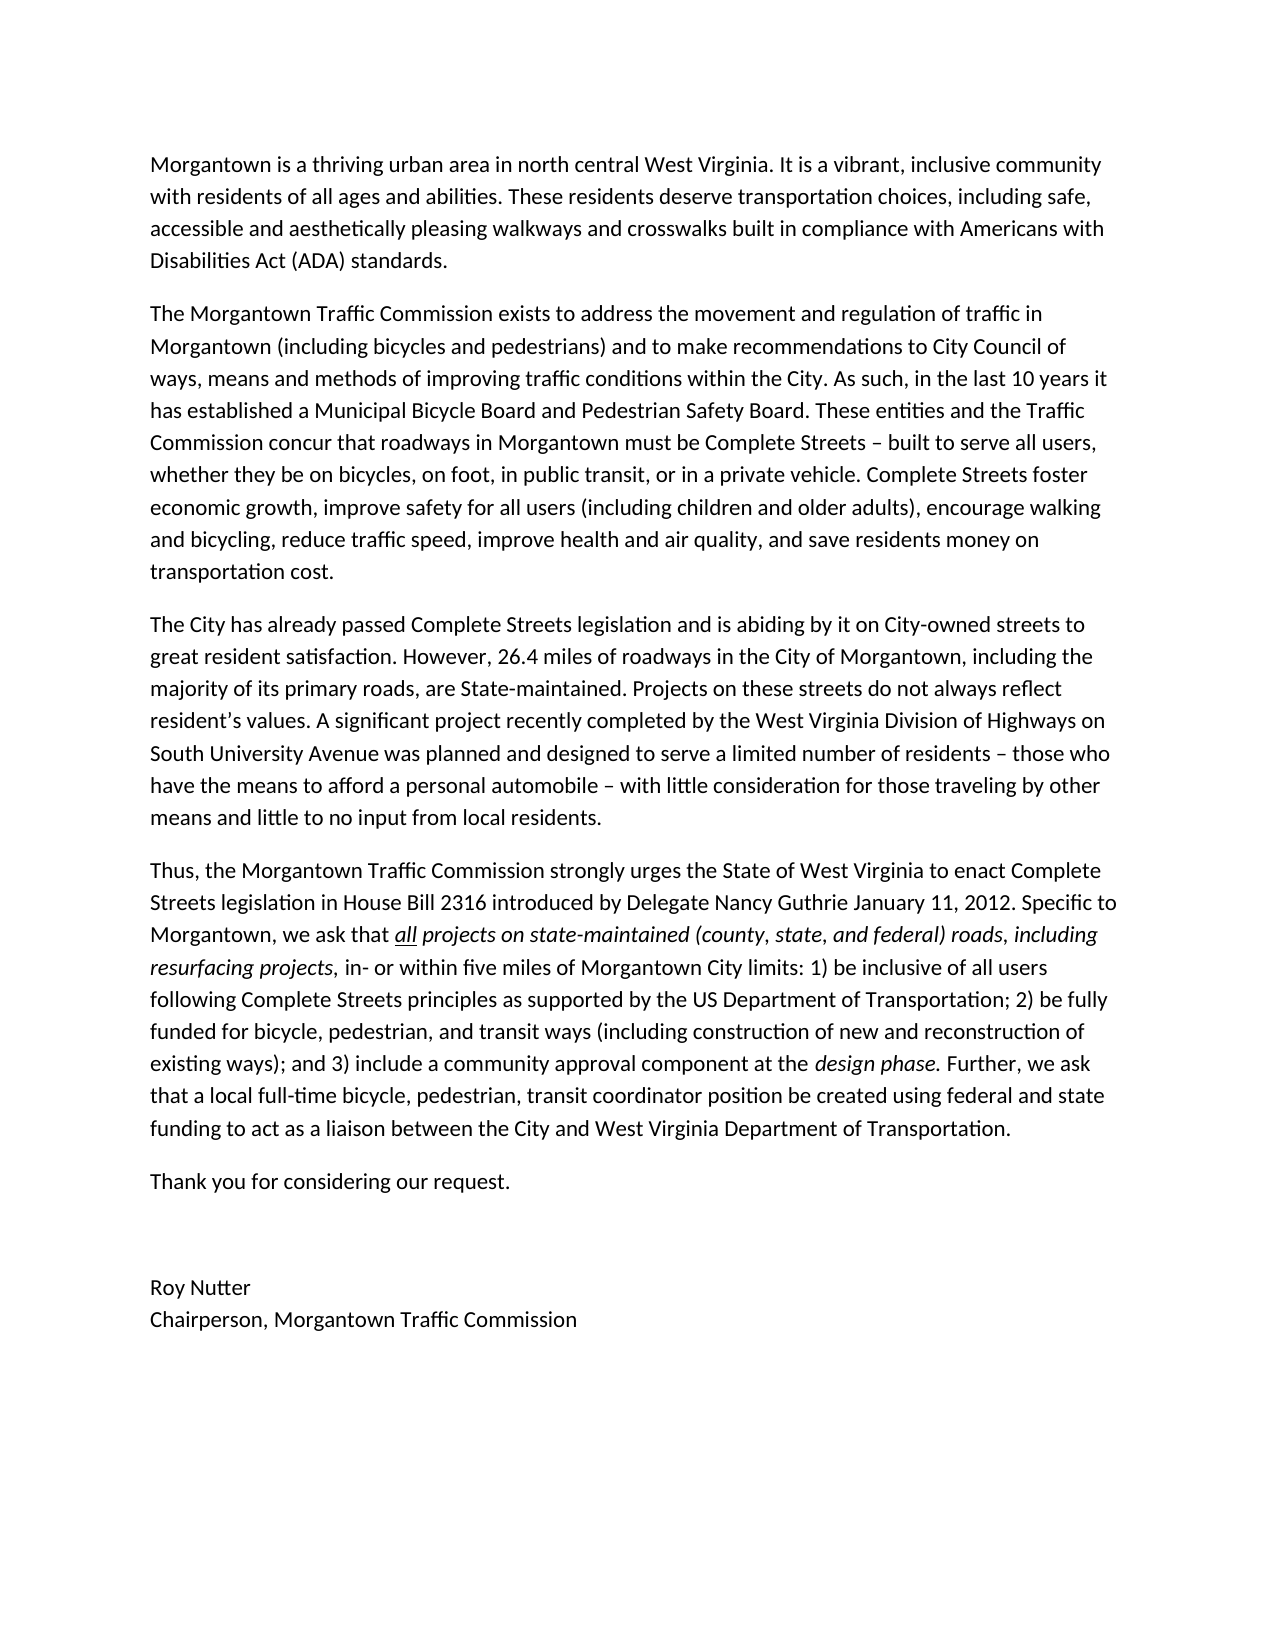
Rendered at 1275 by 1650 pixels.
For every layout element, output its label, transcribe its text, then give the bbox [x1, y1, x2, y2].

text The Morgantown Traffic Commission exists to address the movement and regulation of traffic in Morgantown (including bicycles and pedestrians) and to make recommendations to City Council of ways, means and methods of improving traffic conditions within the City. As such, in the last 10 years it has established a Municipal Bicycle Board and Pedestrian Safety Board. These entities and the Traffic Commission concur that roadways in Morgantown must be Complete Streets – built to serve all users, whether they be on bicycles, on foot, in public transit, or in a private vehicle. Complete Streets foster economic growth, improve safety for all users (including children and older adults), encourage walking and bicycling, reduce traffic speed, improve health and air quality, and save residents money on transportation cost. [150, 299, 1125, 585]
text Thank you for considering our request. [150, 1167, 1125, 1195]
text The City has already passed Complete Streets legislation and is abiding by it on City-owned streets to great resident satisfaction. However, 26.4 miles of roadways in the City of Morgantown, including the majority of its primary roads, are State-maintained. Projects on these streets do not always reflect resident’s values. A significant project recently completed by the West Virginia Division of Highways on South University Avenue was planned and designed to serve a limited number of residents – those who have the means to afford a personal automobile – with little consideration for those traveling by other means and little to no input from local residents. [150, 610, 1125, 831]
text Roy Nutter Chairperson, Morgantown Traffic Commission [150, 1273, 1125, 1333]
list Thus, the Morgantown Traffic Commission strongly urges the State of West Virginia to enact Complete Streets legislation in House Bill 2316 introduced by Delegate Nancy Guthrie January 11, 2012. Specific to Morgantown, we ask that all projects on state-maintained (county, state, and federal) roads, including resurfacing projects, in- or within five miles of Morgantown City limits: 1) be inclusive of all users following Complete Streets principles as supported by the US Department of Transportation; 2) be fully funded for bicycle, pedestrian, and transit ways (including construction of new and reconstruction of existing ways); and 3) include a community approval component at the design phase. Further, we ask that a local full-time bicycle, pedestrian, transit coordinator position be created using federal and state funding to act as a liaison between the City and West Virginia Department of Transportation. [150, 856, 1125, 1142]
text Morgantown is a thriving urban area in north central West Virginia. It is a vibrant, inclusive community with residents of all ages and abilities. These residents deserve transportation choices, including safe, accessible and aesthetically pleasing walkways and crosswalks built in compliance with Americans with Disabilities Act (ADA) standards. [150, 150, 1125, 274]
